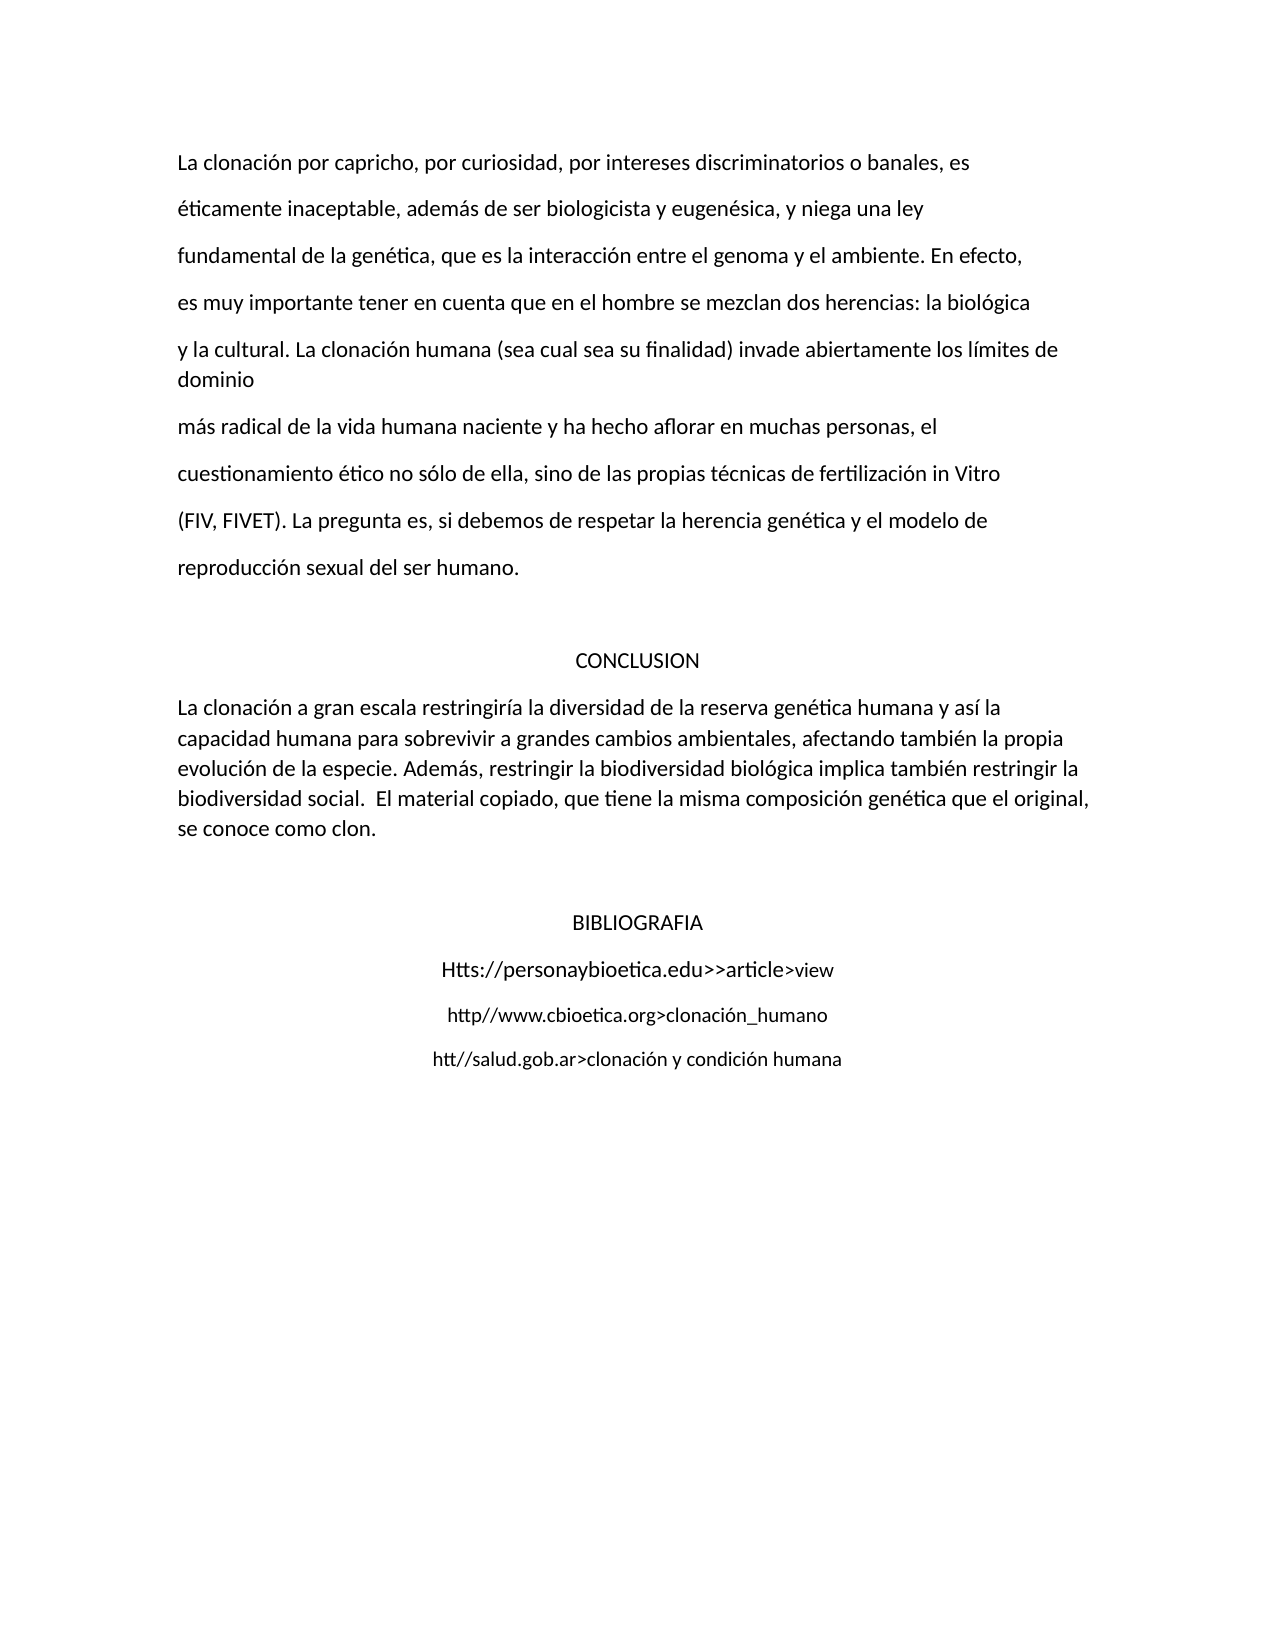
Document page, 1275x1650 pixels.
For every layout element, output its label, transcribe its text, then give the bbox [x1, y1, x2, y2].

text éticamente inaceptable, además de ser biologicista y eugenésica, y niega una ley [177, 194, 1098, 222]
text fundamental de la genética, que es la interacción entre el genoma y el ambiente. En efecto, [177, 241, 1098, 269]
text es muy importante tener en cuenta que en el hombre se mezclan dos herencias: la biológica [177, 288, 1098, 316]
text http//www.cbioetica.org>clonación_humano [177, 1002, 1098, 1027]
text (FIV, FIVET). La pregunta es, si debemos de respetar la herencia genética y el modelo de [177, 506, 1098, 534]
text La clonación por capricho, por curiosidad, por intereses discriminatorios o banales, es [177, 148, 1098, 176]
text cuestionamiento ético no sólo de ella, sino de las propias técnicas de fertilización in Vitro [177, 459, 1098, 487]
text reproducción sexual del ser humano. [177, 553, 1098, 581]
text Htts://personaybioetica.edu>>article>view [177, 955, 1098, 983]
text y la cultural. La clonación humana (sea cual sea su finalidad) invade abiertamente los límites de dominio [177, 335, 1098, 393]
text CONCLUSION [177, 647, 1098, 674]
text BIBLIOGRAFIA [177, 908, 1098, 936]
text más radical de la vida humana naciente y ha hecho aflorar en muchas personas, el [177, 412, 1098, 440]
text htt//salud.gob.ar>clonación y condición humana [177, 1046, 1098, 1071]
text La clonación a gran escala restringiría la diversidad de la reserva genética humana y así la capacidad humana para sobrevivir a grandes cambios ambientales, afectando también la propia evolución de la especie. Además, restringir la biodiversidad biológica implica también restringir la biodiversidad social. El material copiado, que tiene la misma composición genética que el original, se conoce como clon. [177, 693, 1098, 842]
